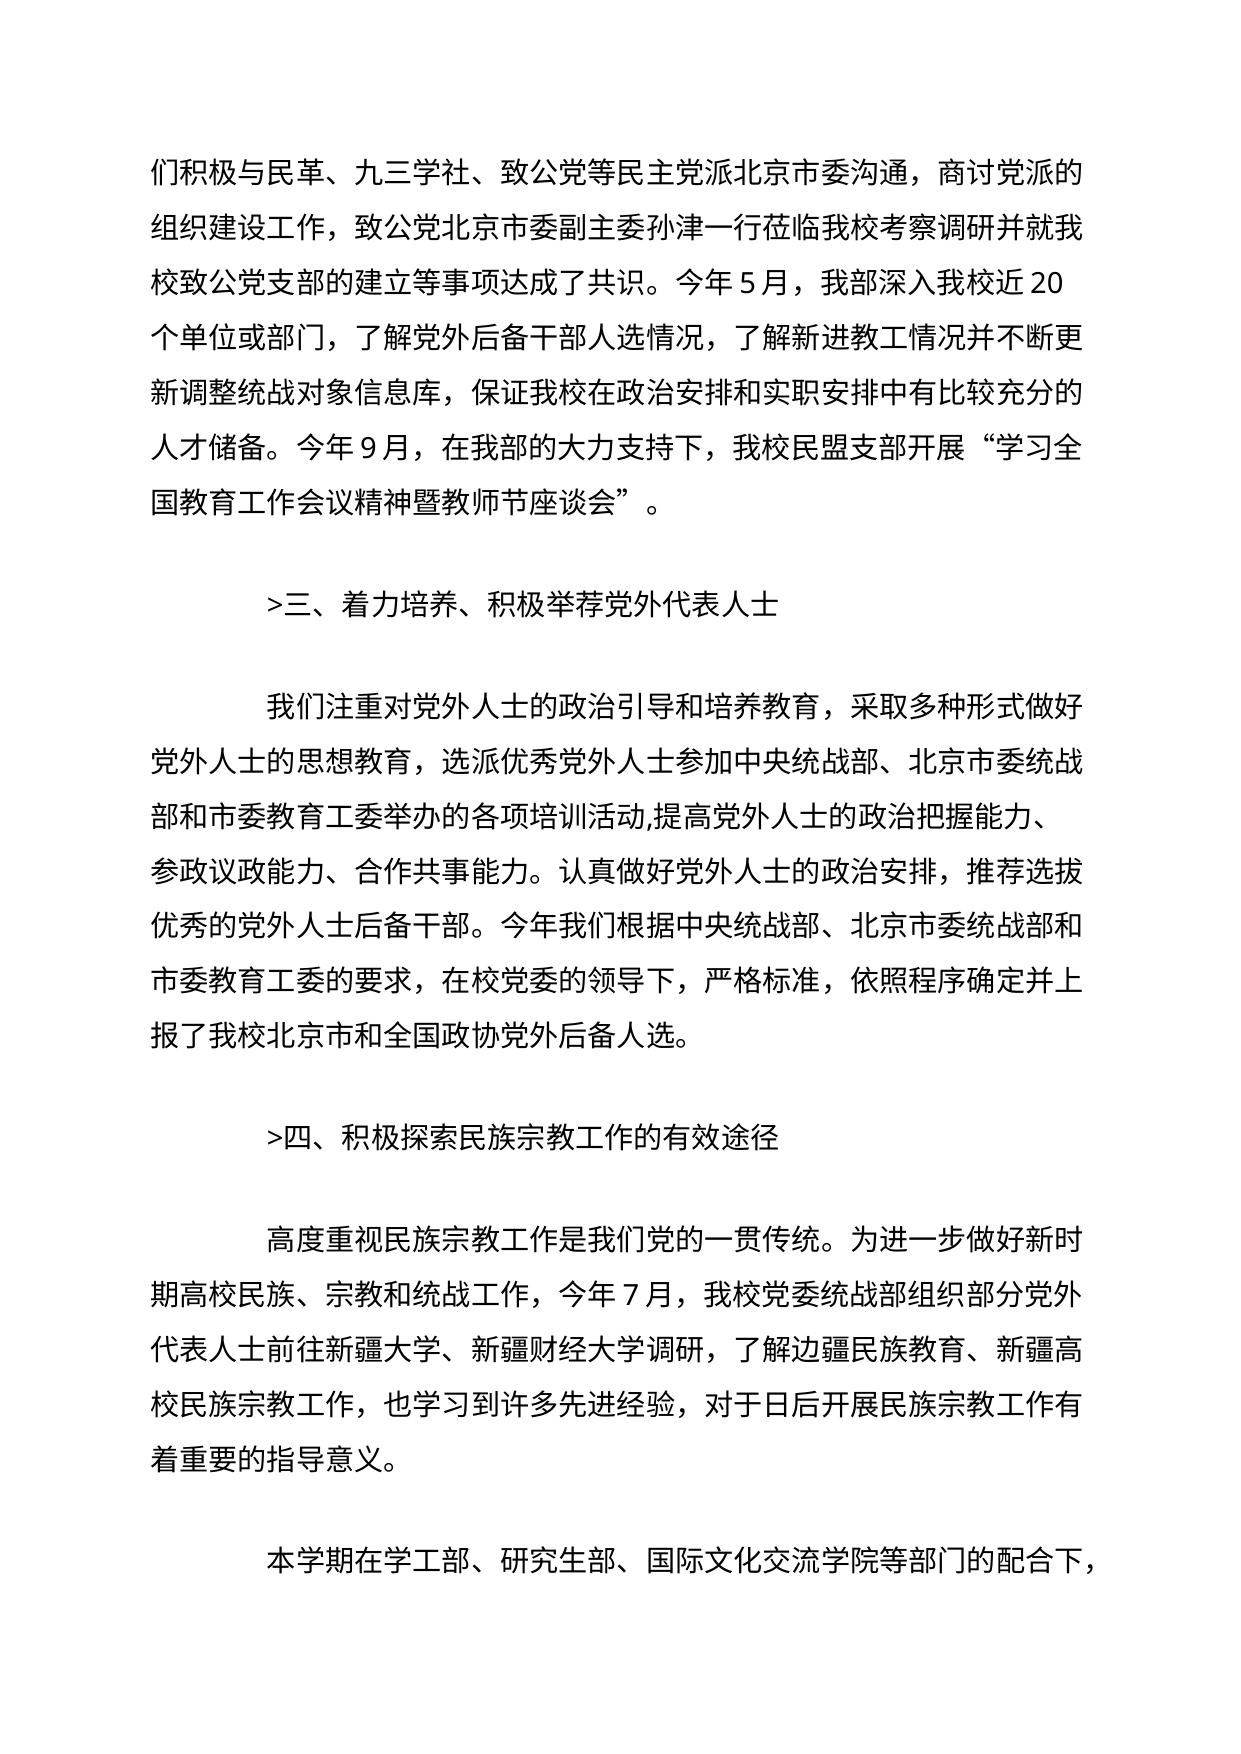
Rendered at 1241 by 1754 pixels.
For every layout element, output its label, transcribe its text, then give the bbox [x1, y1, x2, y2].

text 高度重视民族宗教工作是我们党的一贯传统。为进一步做好新时期高校民族、宗教和统战工作，今年7月，我校党委统战部组织部分党外代表人士前往新疆大学、新疆财经大学调研，了解边疆民族教育、新疆高校民族宗教工作，也学习到许多先进经验，对于日后开展民族宗教工作有着重要的指导意义。 [150, 1217, 1090, 1478]
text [150, 150, 1090, 522]
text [150, 1538, 1090, 1580]
text >四、积极探索民族宗教工作的有效途径 [150, 1114, 1090, 1157]
text >三、着力培养、积极举荐党外代表人士 [150, 581, 1090, 624]
text 我们注重对党外人士的政治引导和培养教育，采取多种形式做好党外人士的思想教育，选派优秀党外人士参加中央统战部、北京市委统战部和市委教育工委举办的各项培训活动,提高党外人士的政治把握能力、参政议政能力、合作共事能力。认真做好党外人士的政治安排，推荐选拔优秀的党外人士后备干部。今年我们根据中央统战部、北京市委统战部和市委教育工委的要求，在校党委的领导下，严格标准，依照程序确定并上报了我校北京市和全国政协党外后备人选。 [150, 683, 1090, 1055]
